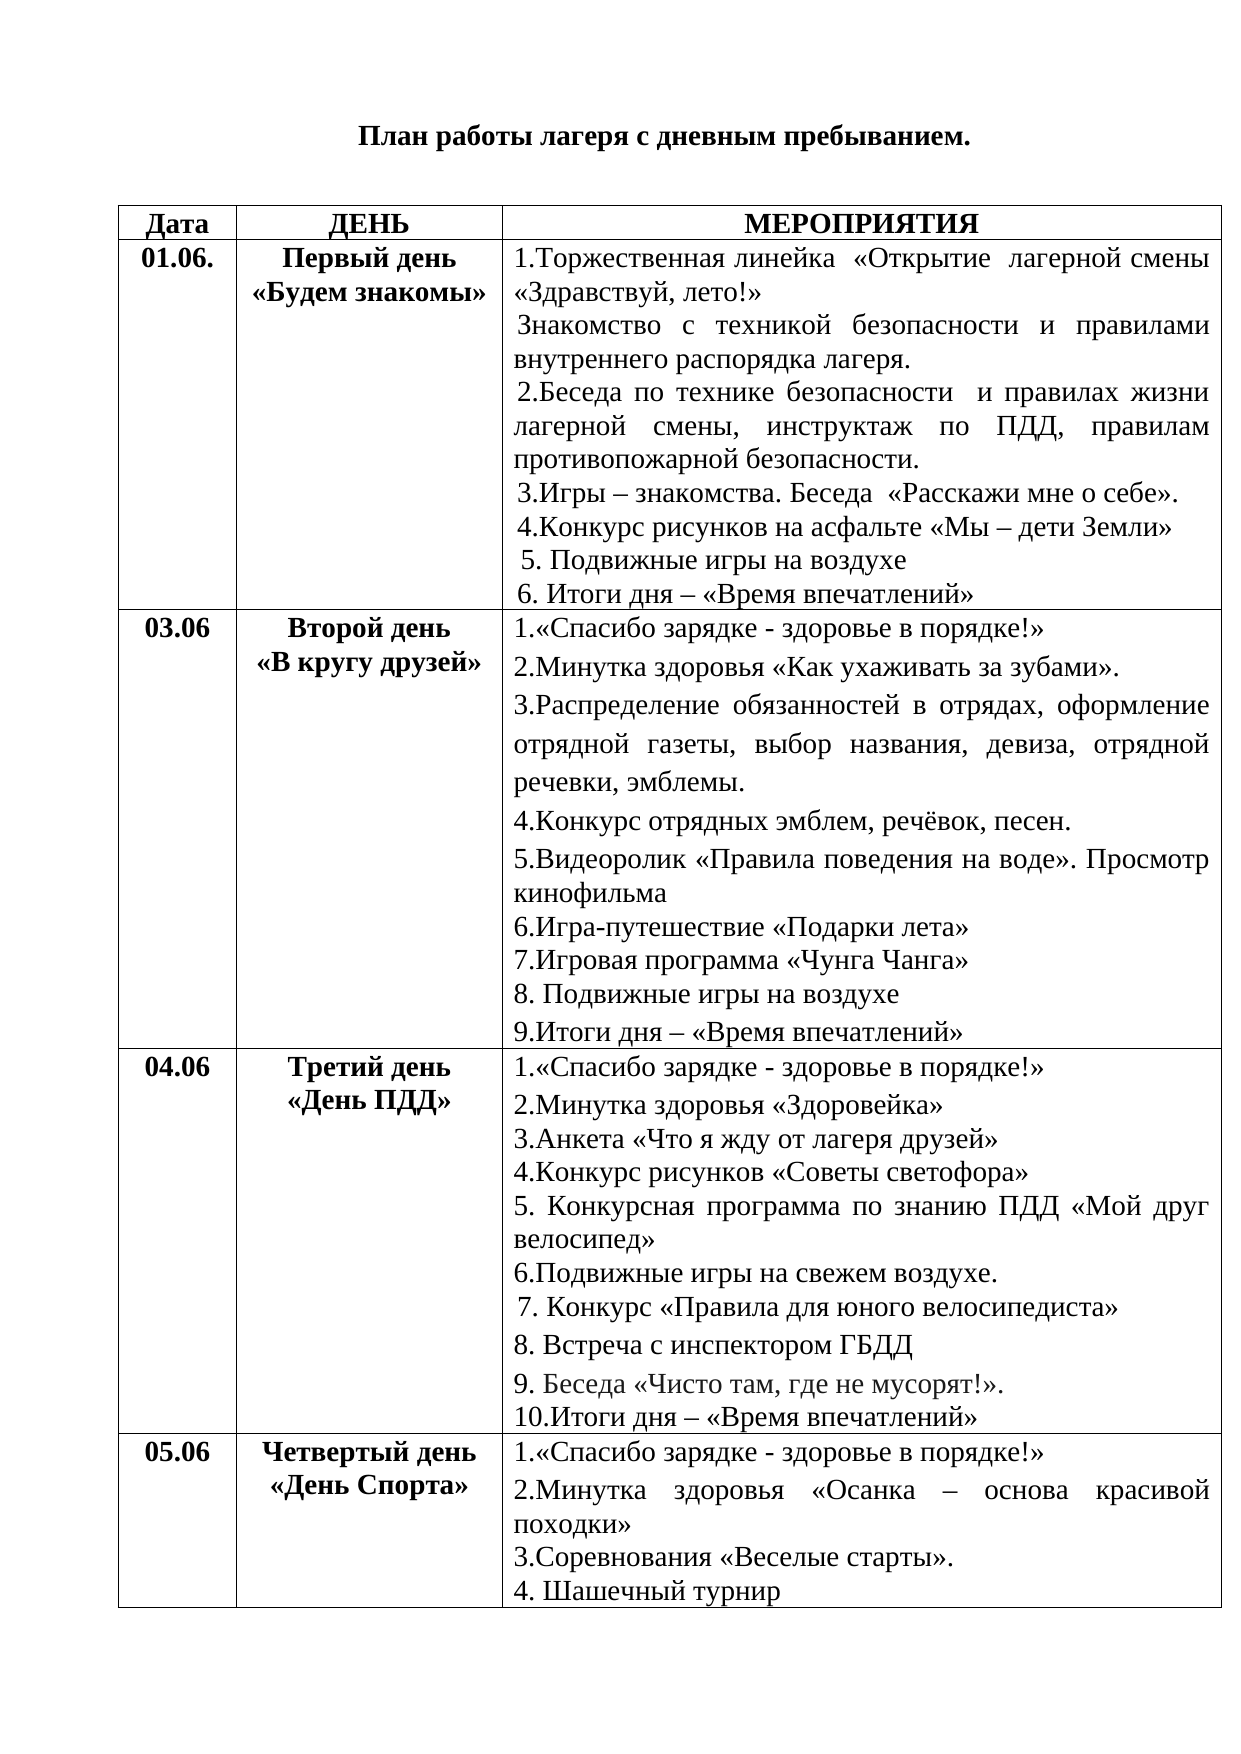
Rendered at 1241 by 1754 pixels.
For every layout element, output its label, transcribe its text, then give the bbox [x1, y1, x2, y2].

table_cell 1.«Спасибо зарядке - здоровье в порядке!» 2.Минутка здоровья «Как ухаживать за зубами». 3.Распределение обязанностей в отрядах, оформление отрядной газеты, выбор названия, девиза, отрядной речевки, эмблемы. 4.Конкурс отрядных эмблем, речёвок, песен. 5.Видеоролик «Правила поведения на воде». Просмотр кинофильма 6.Игра-путешествие «Подарки лета» 7.Игровая программа «Чунга Чанга» 8. Подвижные игры на воздухе 9.Итоги дня – «Время впечатлений» [503, 610, 1221, 1048]
table_cell 1.Торжественная линейка «Открытие лагерной смены «Здравствуй, лето!» Знакомство с техникой безопасности и правилами внутреннего распорядка лагеря. 2.Беседа по технике безопасности и правилах жизни лагерной смены, инструктаж по ПДД, правилам противопожарной безопасности. 3.Игры – знакомства. Беседа «Расскажи мне о себе». 4.Конкурс рисунков на асфальте «Мы – дети Земли» 5. Подвижные игры на воздухе 6. Итоги дня – «Время впечатлений» [503, 240, 1221, 609]
table_cell 03.06 [119, 610, 236, 1048]
table_cell Первый день «Будем знакомы» [237, 240, 502, 609]
text План работы лагеря с дневным пребыванием. [177, 118, 1152, 152]
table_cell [237, 1434, 502, 1607]
table_header ДЕНЬ [237, 206, 502, 239]
table_cell 04.06 [119, 1049, 236, 1433]
table_cell Второй день «В кругу друзей» [237, 610, 502, 1048]
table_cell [503, 1434, 1221, 1607]
table_cell 05.06 [119, 1434, 236, 1607]
table_header МЕРОПРИЯТИЯ [503, 206, 1221, 239]
table_cell 01.06. [119, 240, 236, 609]
table_cell Третий день «День ПДД» [237, 1049, 502, 1433]
table_cell 1.«Спасибо зарядке - здоровье в порядке!» 2.Минутка здоровья «Здоровейка» 3.Анкета «Что я жду от лагеря друзей» 4.Конкурс рисунков «Советы светофора» 5. Конкурсная программа по знанию ПДД «Мой друг велосипед» 6.Подвижные игры на свежем воздухе. 7. Конкурс «Правила для юного велосипедиста» 8. Встреча с инспектором ГБДД 9. Беседа «Чисто там, где не мусорят!». 10.Итоги дня – «Время впечатлений» [503, 1049, 1221, 1433]
table_header Дата [119, 206, 236, 239]
